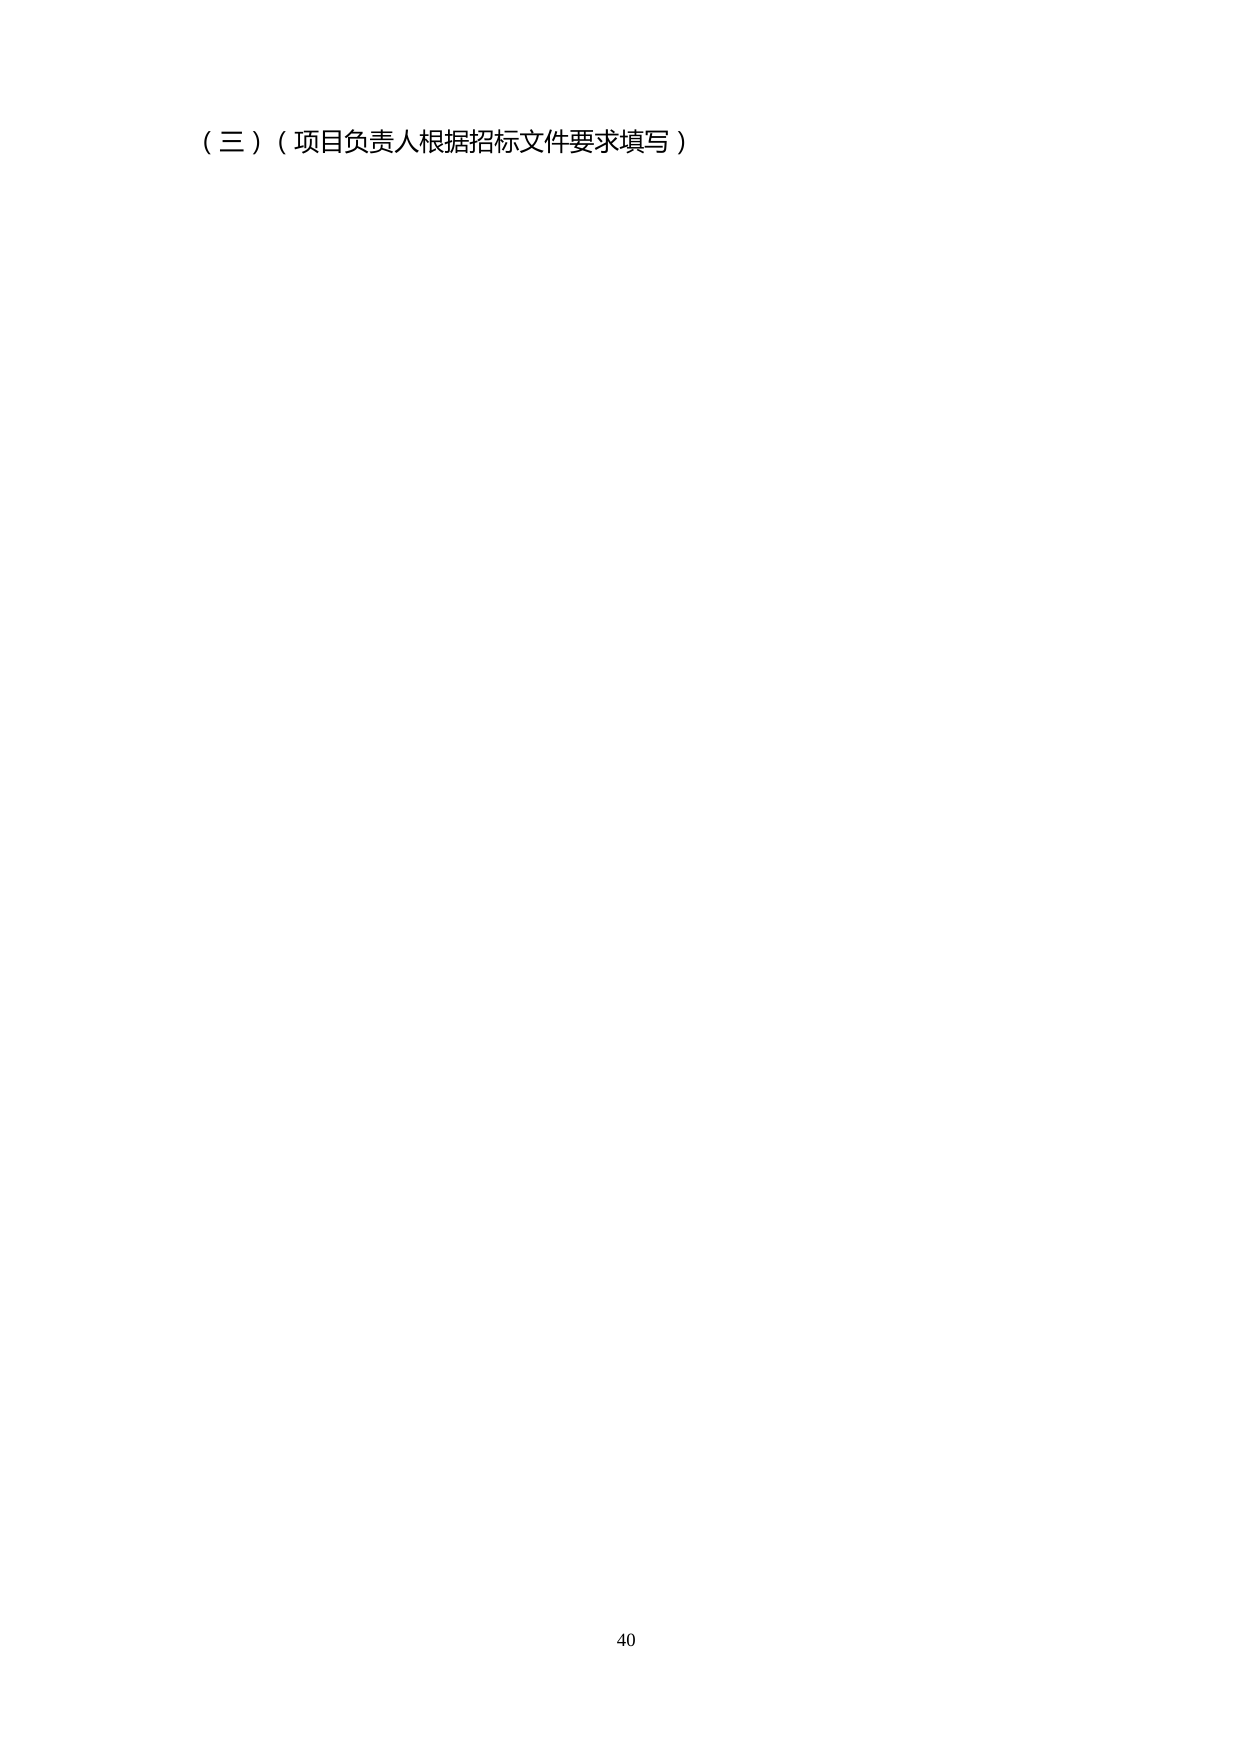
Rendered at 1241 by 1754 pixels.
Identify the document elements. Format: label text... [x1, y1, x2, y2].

text （三）（项目负责人根据招标文件要求填写） [136, 124, 1116, 157]
